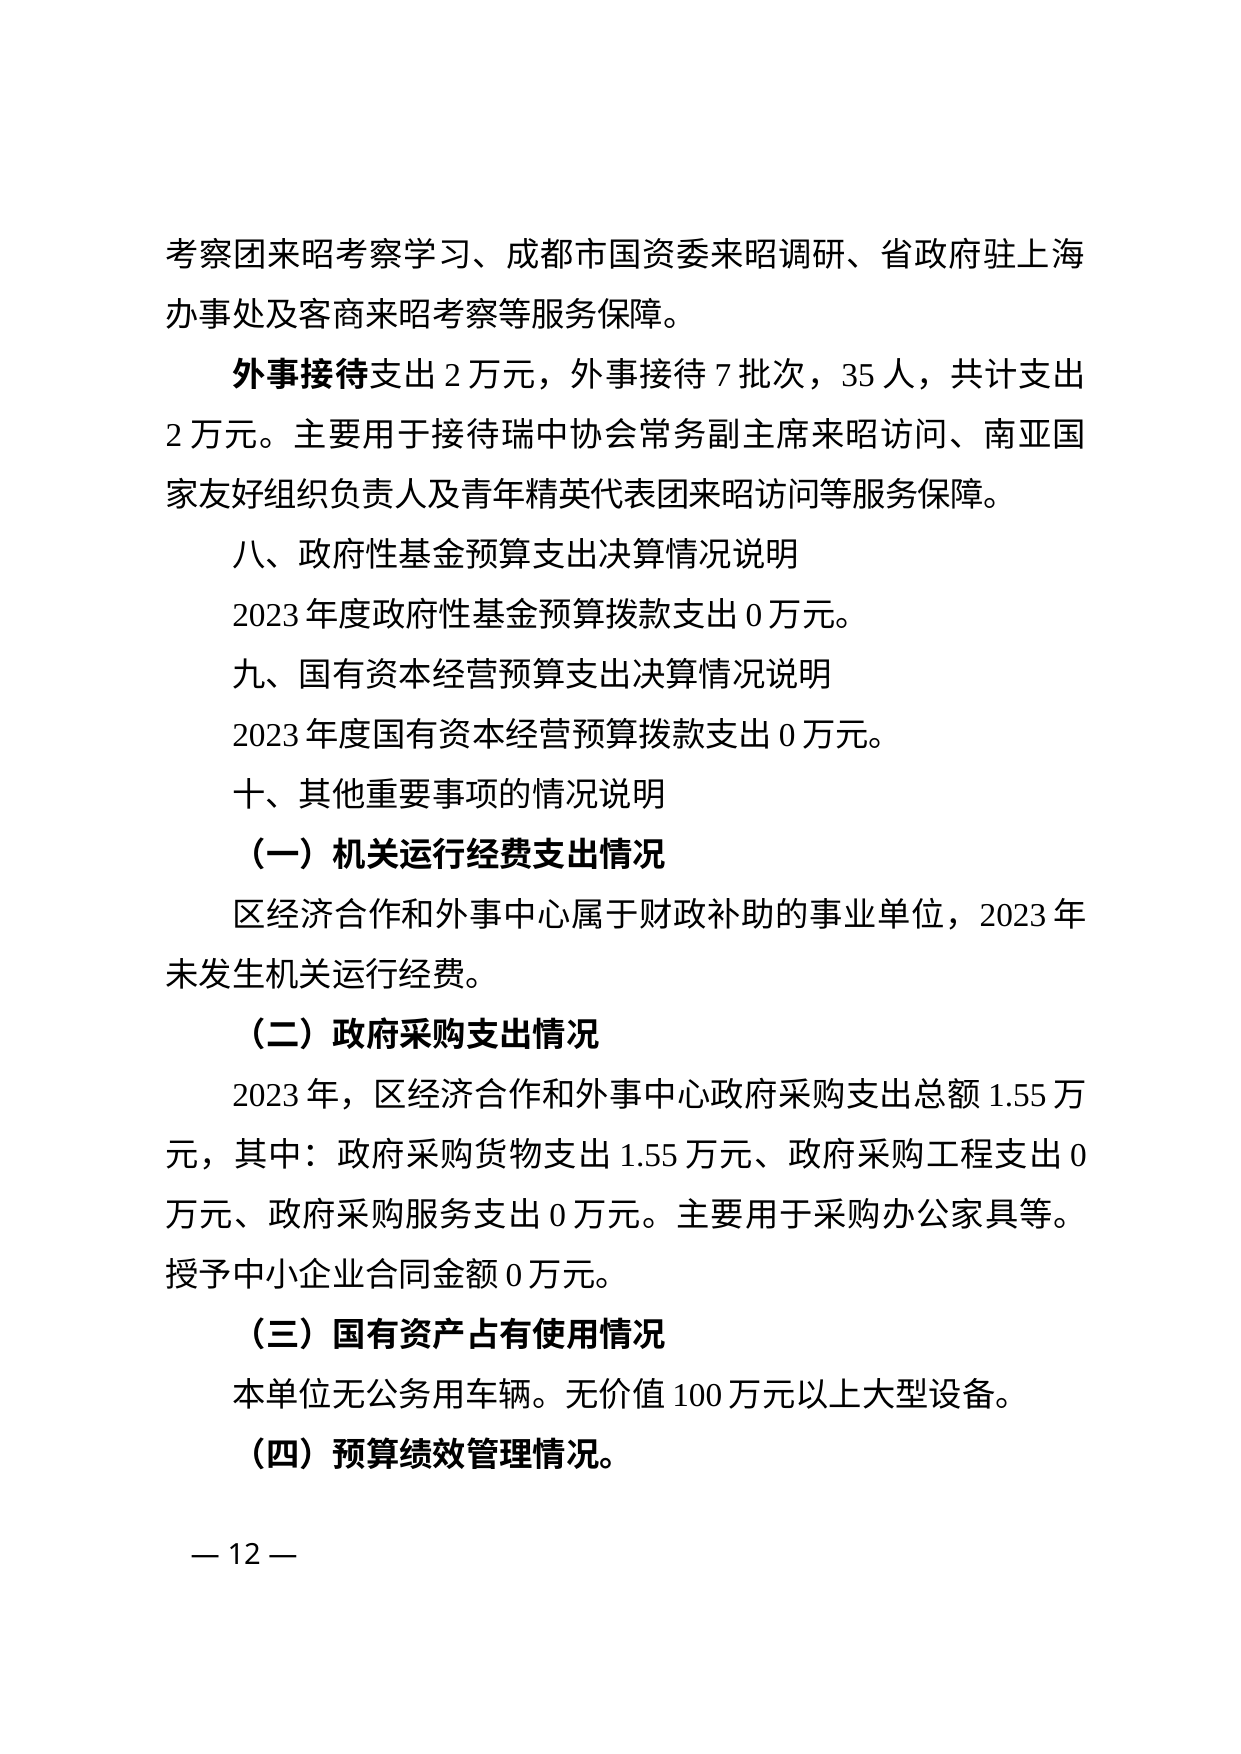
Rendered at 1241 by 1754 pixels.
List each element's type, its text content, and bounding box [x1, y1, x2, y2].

text 外事接待支出2万元，外事接待7批次，35人，共计支出2万元。主要用于接待瑞中协会常务副主席来昭访问、南亚国家友好组织负责人及青年精英代表团来昭访问等服务保障。 [165, 338, 1087, 518]
subtitle 八、政府性基金预算支出决算情况说明 [165, 518, 1087, 578]
text 区经济合作和外事中心属于财政补助的事业单位，2023年未发生机关运行经费。 [165, 878, 1087, 998]
text 2023年度国有资本经营预算拨款支出0万元。 [165, 698, 1087, 758]
subtitle 九、国有资本经营预算支出决算情况说明 [165, 638, 1087, 698]
text （二）政府采购支出情况 [165, 998, 1087, 1058]
text 2023年度政府性基金预算拨款支出0万元。 [165, 578, 1087, 638]
subtitle 十、其他重要事项的情况说明 [165, 758, 1087, 818]
text 2023年，区经济合作和外事中心政府采购支出总额1.55万元，其中：政府采购货物支出1.55万元、政府采购工程支出0万元、政府采购服务支出0万元。主要用于采购办公家具等。授予中小企业合同金额0万元。 [165, 1058, 1087, 1298]
text （一）机关运行经费支出情况 [165, 818, 1087, 878]
text （四）预算绩效管理情况。 [165, 1418, 1087, 1478]
text 本单位无公务用车辆。无价值100万元以上大型设备。 [165, 1358, 1087, 1418]
text （三）国有资产占有使用情况 [165, 1298, 1087, 1358]
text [165, 218, 1087, 338]
